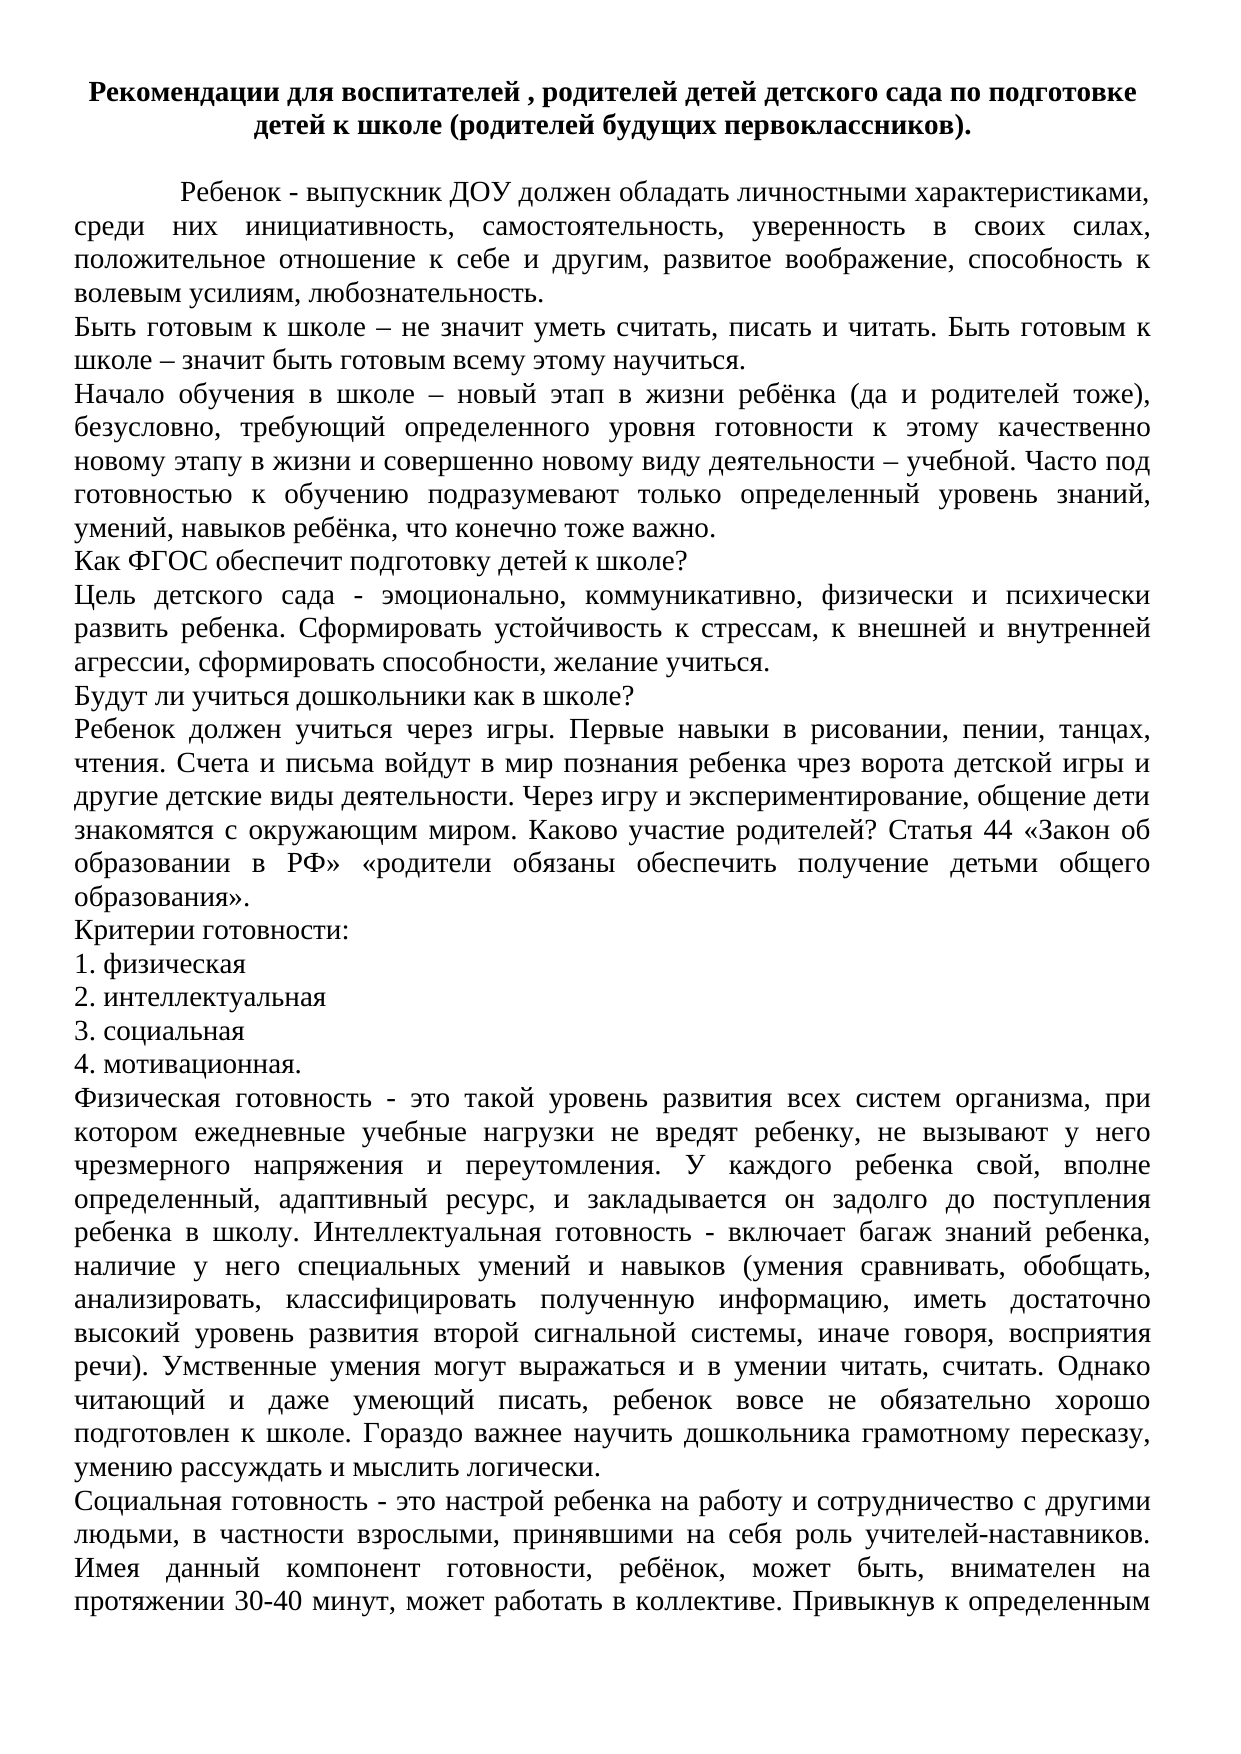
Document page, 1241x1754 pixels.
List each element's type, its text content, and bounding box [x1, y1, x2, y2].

text Будут ли учиться дошкольники как в школе? [74, 678, 1152, 711]
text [74, 1483, 1152, 1617]
text 3. социальная [74, 1013, 1152, 1047]
text 1. физическая [74, 946, 1152, 979]
text Цель детского сада - эмоционально, коммуникативно, физически и психически развить ребенка. Сформировать устойчивость к стрессам, к внешней и внутренней агрессии, сформировать способности, желание учиться. [74, 577, 1152, 678]
text Как ФГОС обеспечит подготовку детей к школе? [74, 543, 1152, 577]
text 2. интеллектуальная [74, 979, 1152, 1013]
text Ребенок - выпускник ДОУ должен обладать личностными характеристиками, среди них инициативность, самостоятельность, уверенность в своих силах, положительное отношение к себе и другим, развитое воображение, способность к волевым усилиям, любознательность. [74, 174, 1152, 309]
text Быть готовым к школе – не значит уметь считать, писать и читать. Быть готовым к школе – значит быть готовым всему этому научиться. [74, 309, 1152, 376]
text 4. мотивационная. [74, 1047, 1152, 1080]
text Ребенок должен учиться через игры. Первые навыки в рисовании, пении, танцах, чтения. Счета и письма войдут в мир познания ребенка чрез ворота детской игры и другие детские виды деятельности. Через игру и экспериментирование, общение дети знакомятся с окружающим миром. Каково участие родителей? Статья 44 «Закон об образовании в РФ» «родители обязаны обеспечить получение детьми общего образования». [74, 711, 1152, 912]
text Рекомендации для воспитателей , родителей детей детского сада по подготовке детей к школе (родителей будущих первоклассников). [74, 74, 1152, 141]
text Критерии готовности: [74, 912, 1152, 946]
text Начало обучения в школе – новый этап в жизни ребёнка (да и родителей тоже), безусловно, требующий определенного уровня готовности к этому качественно новому этапу в жизни и совершенно новому виду деятельности – учебной. Часто под готовностью к обучению подразумевают только определенный уровень знаний, умений, навыков ребёнка, что конечно тоже важно. [74, 376, 1152, 543]
text Физическая готовность - это такой уровень развития всех систем организма, при котором ежедневные учебные нагрузки не вредят ребенку, не вызывают у него чрезмерного напряжения и переутомления. У каждого ребенка свой, вполне определенный, адаптивный ресурс, и закладывается он задолго до поступления ребенка в школу. Интеллектуальная готовность - включает багаж знаний ребенка, наличие у него специальных умений и навыков (умения сравнивать, обобщать, анализировать, классифицировать полученную информацию, иметь достаточно высокий уровень развития второй сигнальной системы, иначе говоря, восприятия речи). Умственные умения могут выражаться и в умении читать, считать. Однако читающий и даже умеющий писать, ребенок вовсе не обязательно хорошо подготовлен к школе. Гораздо важнее научить дошкольника грамотному пересказу, умению рассуждать и мыслить логически. [74, 1080, 1152, 1483]
